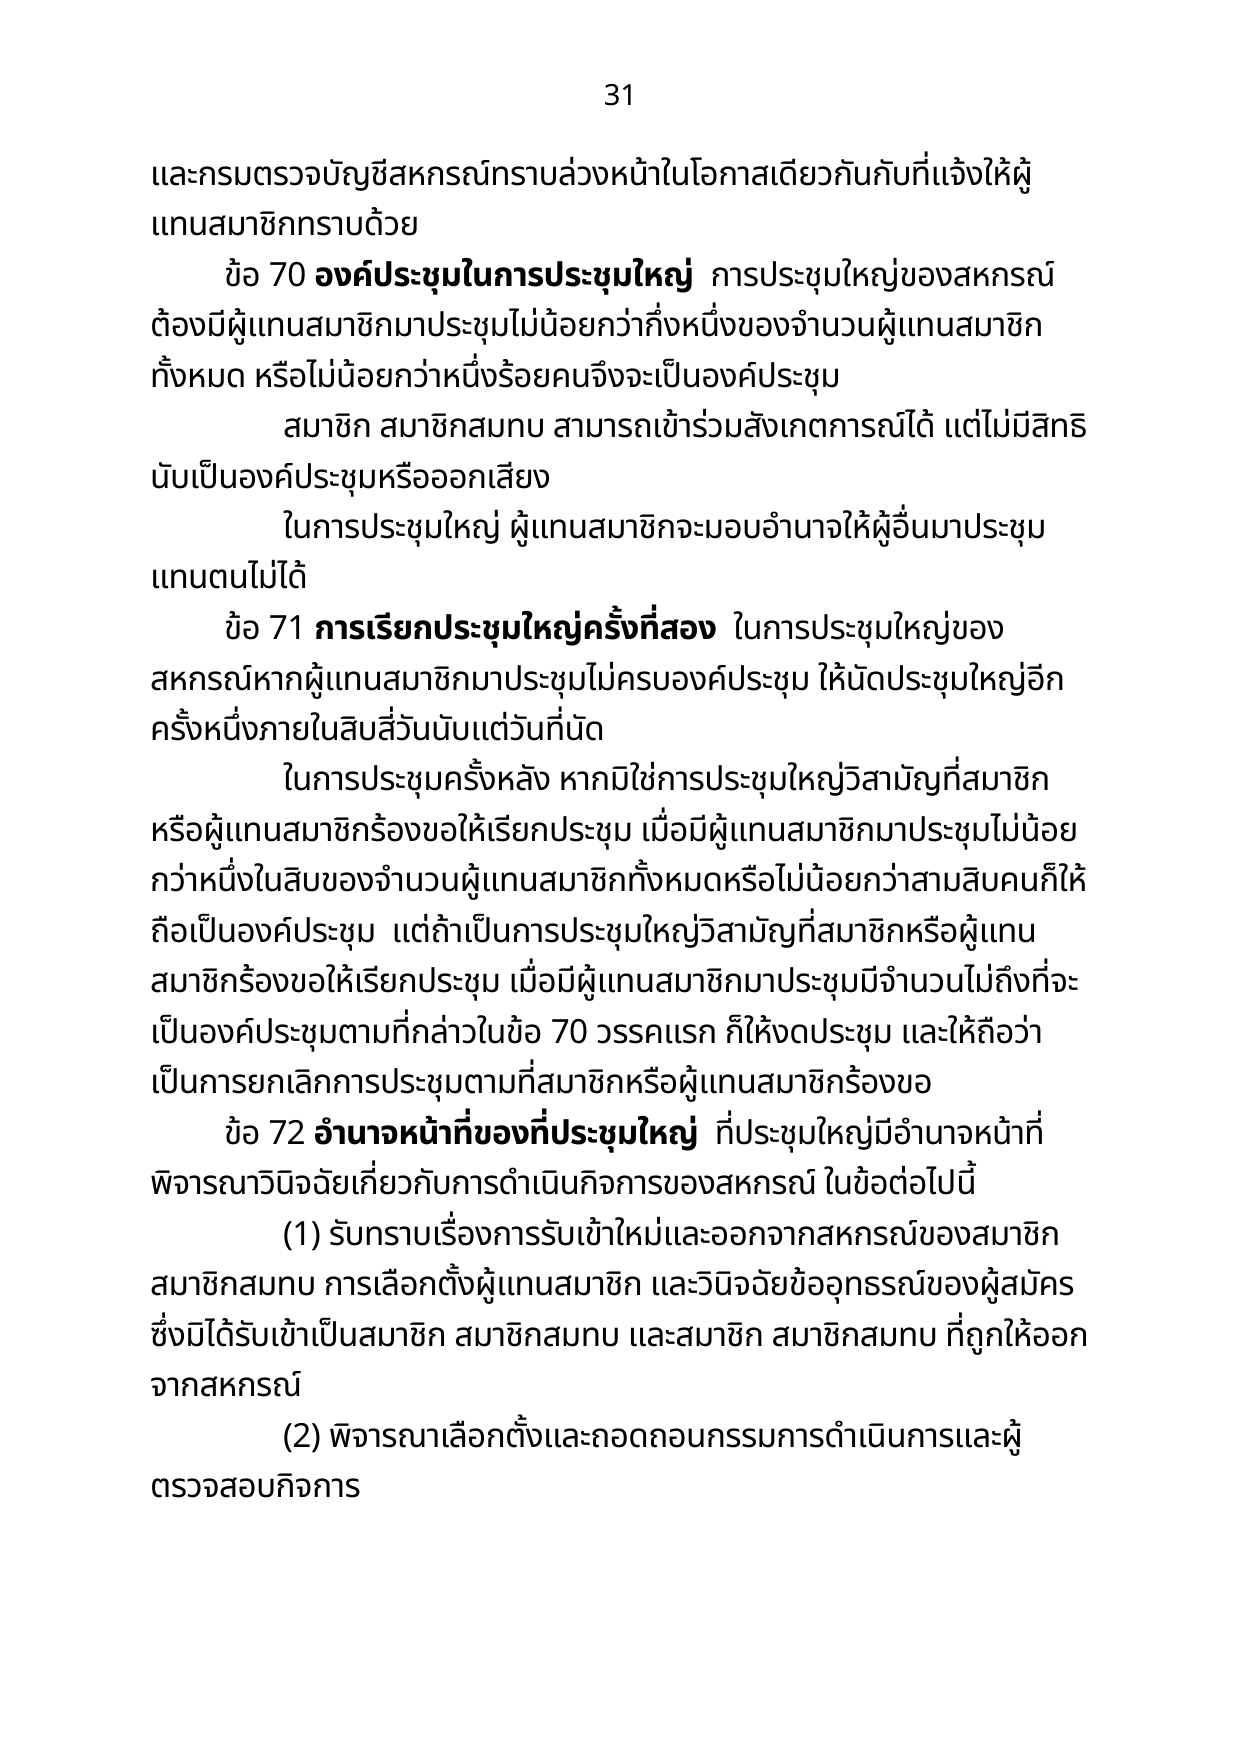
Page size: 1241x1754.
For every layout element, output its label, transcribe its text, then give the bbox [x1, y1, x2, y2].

text สมาชิก สมาชิกสมทบ สามารถเข้าร่วมสังเกตการณ์ได้ แต่ไม่มีสิทธินับเป็นองค์ประชุมหรือออกเสียง [150, 402, 1090, 503]
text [150, 150, 1090, 251]
text ในการประชุมใหญ่ ผู้แทนสมาชิกจะมอบอำนาจให้ผู้อื่นมาประชุมแทนตนไม่ได้ [150, 503, 1090, 604]
text ข้อ 70 องค์ประชุมในการประชุมใหญ่ การประชุมใหญ่ของสหกรณ์ต้องมีผู้แทนสมาชิกมาประชุมไม่น้อยกว่ากึ่งหนึ่งของจำนวนผู้แทนสมาชิกทั้งหมด หรือไม่น้อยกว่าหนึ่งร้อยคนจึงจะเป็นองค์ประชุม [150, 251, 1090, 402]
text ข้อ 71 การเรียกประชุมใหญ่ครั้งที่สอง ในการประชุมใหญ่ของสหกรณ์หากผู้แทนสมาชิกมาประชุมไม่ครบองค์ประชุม ให้นัดประชุมใหญ่อีกครั้งหนึ่งภายในสิบสี่วันนับแต่วันที่นัด [150, 604, 1090, 755]
text (1) รับทราบเรื่องการรับเข้าใหม่และออกจากสหกรณ์ของสมาชิก สมาชิกสมทบ การเลือกตั้งผู้แทนสมาชิก และวินิจฉัยข้ออุทธรณ์ของผู้สมัครซึ่งมิได้รับเข้าเป็นสมาชิก สมาชิกสมทบ และสมาชิก สมาชิกสมทบ ที่ถูกให้ออกจากสหกรณ์ [150, 1209, 1090, 1411]
text ข้อ 72 อำนาจหน้าที่ของที่ประชุมใหญ่ ที่ประชุมใหญ่มีอำนาจหน้าที่พิจารณาวินิจฉัยเกี่ยวกับการดำเนินกิจการของสหกรณ์ ในข้อต่อไปนี้ [150, 1108, 1090, 1209]
text ในการประชุมครั้งหลัง หากมิใช่การประชุมใหญ่วิสามัญที่สมาชิกหรือผู้แทนสมาชิกร้องขอให้เรียกประชุม เมื่อมีผู้แทนสมาชิกมาประชุมไม่น้อยกว่าหนึ่งในสิบของจำนวนผู้แทนสมาชิกทั้งหมดหรือไม่น้อยกว่าสามสิบคนก็ให้ถือเป็นองค์ประชุม แต่ถ้าเป็นการประชุมใหญ่วิสามัญที่สมาชิกหรือผู้แทนสมาชิกร้องขอให้เรียกประชุม เมื่อมีผู้แทนสมาชิกมาประชุมมีจำนวนไม่ถึงที่จะเป็นองค์ประชุมตามที่กล่าวในข้อ 70 วรรคแรก ก็ให้งดประชุม และให้ถือว่าเป็นการยกเลิกการประชุมตามที่สมาชิกหรือผู้แทนสมาชิกร้องขอ [150, 755, 1090, 1108]
text (2) พิจารณาเลือกตั้งและถอดถอนกรรมการดำเนินการและผู้ตรวจสอบกิจการ [150, 1411, 1090, 1512]
